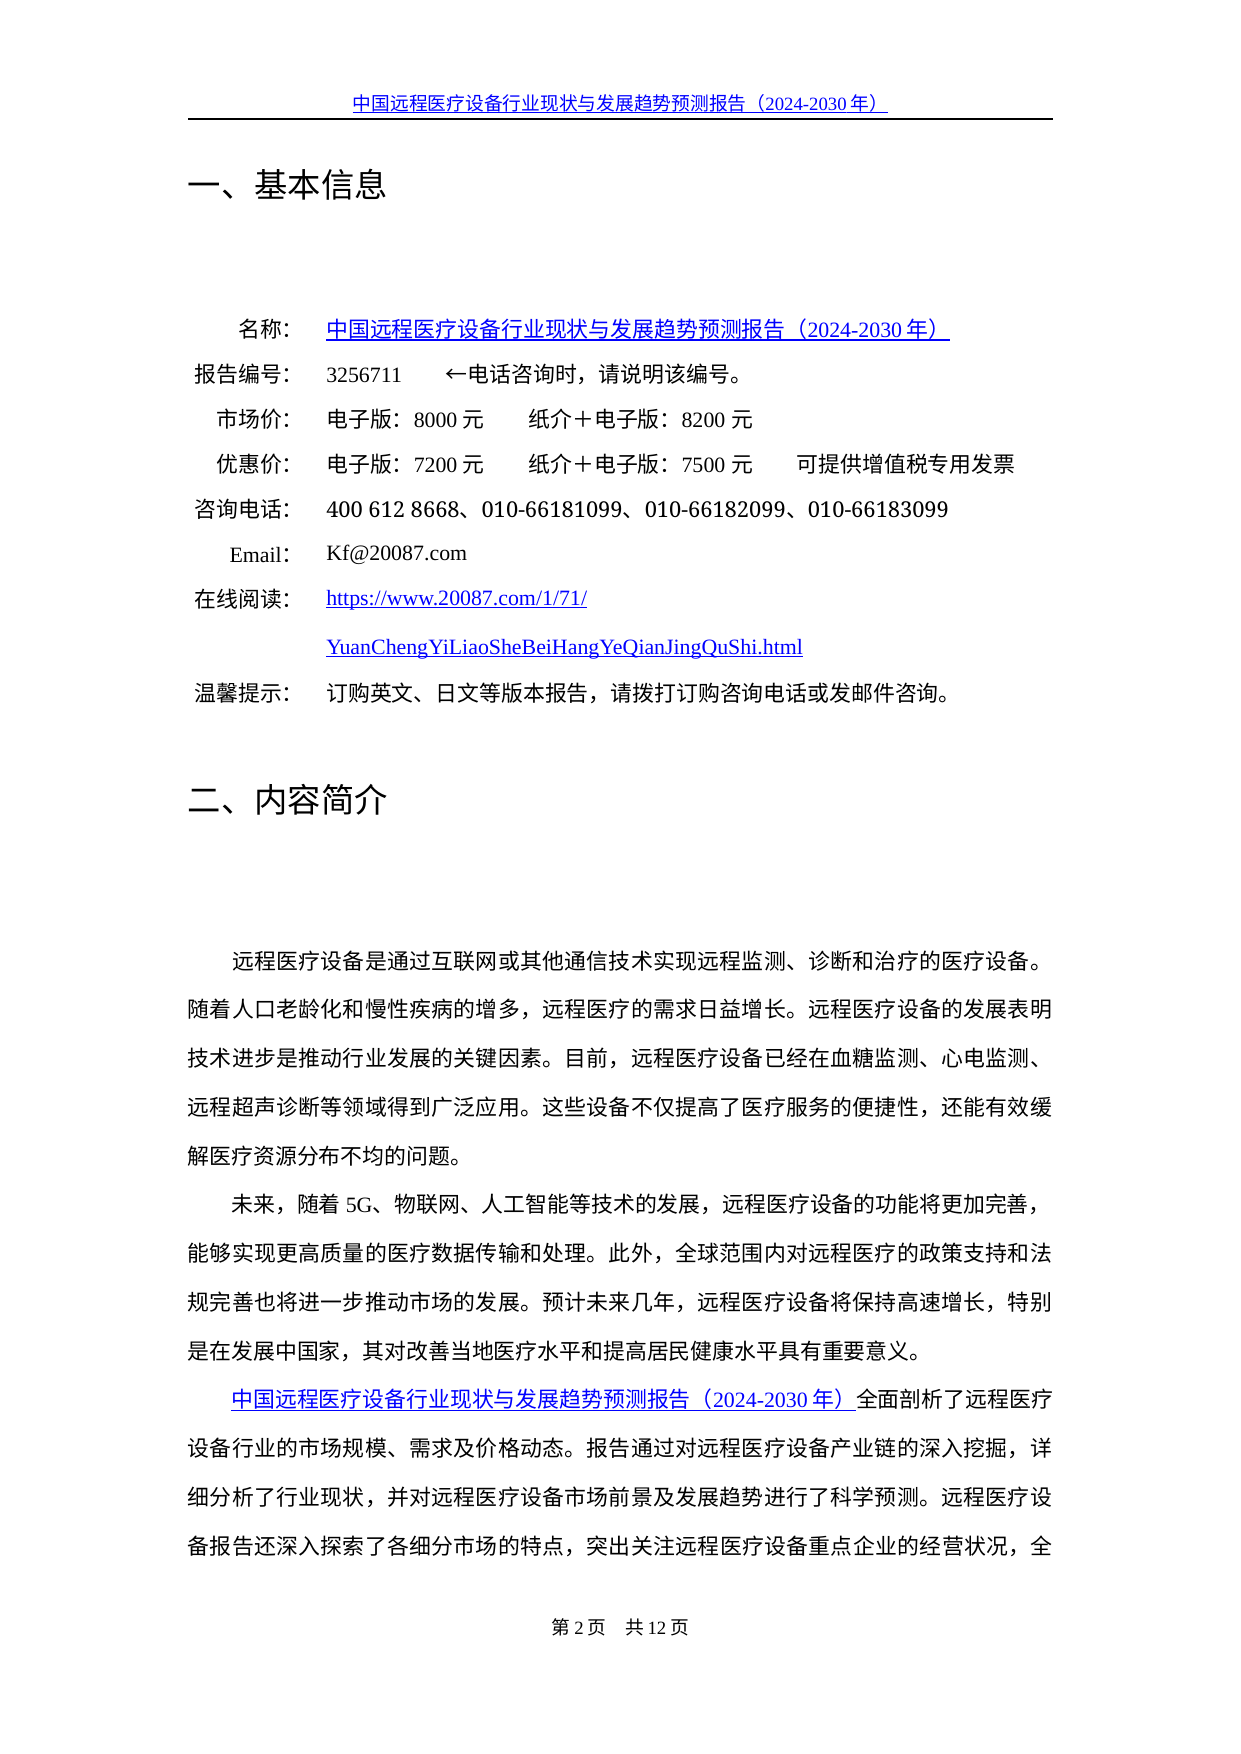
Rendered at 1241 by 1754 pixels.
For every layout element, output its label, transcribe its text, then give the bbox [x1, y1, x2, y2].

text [187, 943, 1053, 1561]
table_header 名称： [167, 312, 315, 357]
title 一、基本信息 [187, 150, 1053, 215]
title 二、内容简介 [187, 766, 1053, 831]
table_cell 400 612 8668、010-66181099、010-66182099、010-66183099 [315, 492, 1073, 537]
table_cell 优惠价： [167, 447, 315, 492]
table_cell 温馨提示： [167, 675, 315, 720]
table_cell 咨询电话： [167, 492, 315, 537]
table_cell 3256711 ←电话咨询时，请说明该编号。 [315, 357, 1073, 402]
table_cell 订购英文、日文等版本报告，请拨打订购咨询电话或发邮件咨询。 [315, 675, 1073, 720]
table_header 中国远程医疗设备行业现状与发展趋势预测报告（2024-2030年） [315, 312, 1073, 357]
table_cell 电子版：8000 元 纸介＋电子版：8200 元 [315, 402, 1073, 447]
table_cell 电子版：7200 元 纸介＋电子版：7500 元 可提供增值税专用发票 [315, 447, 1073, 492]
table_cell Email： [167, 537, 315, 582]
table_cell Kf@20087.com [315, 537, 1073, 582]
table_cell 报告编号： [167, 357, 315, 402]
table_cell 市场价： [167, 402, 315, 447]
table_cell 在线阅读： [167, 582, 315, 675]
table_cell [315, 582, 1073, 675]
